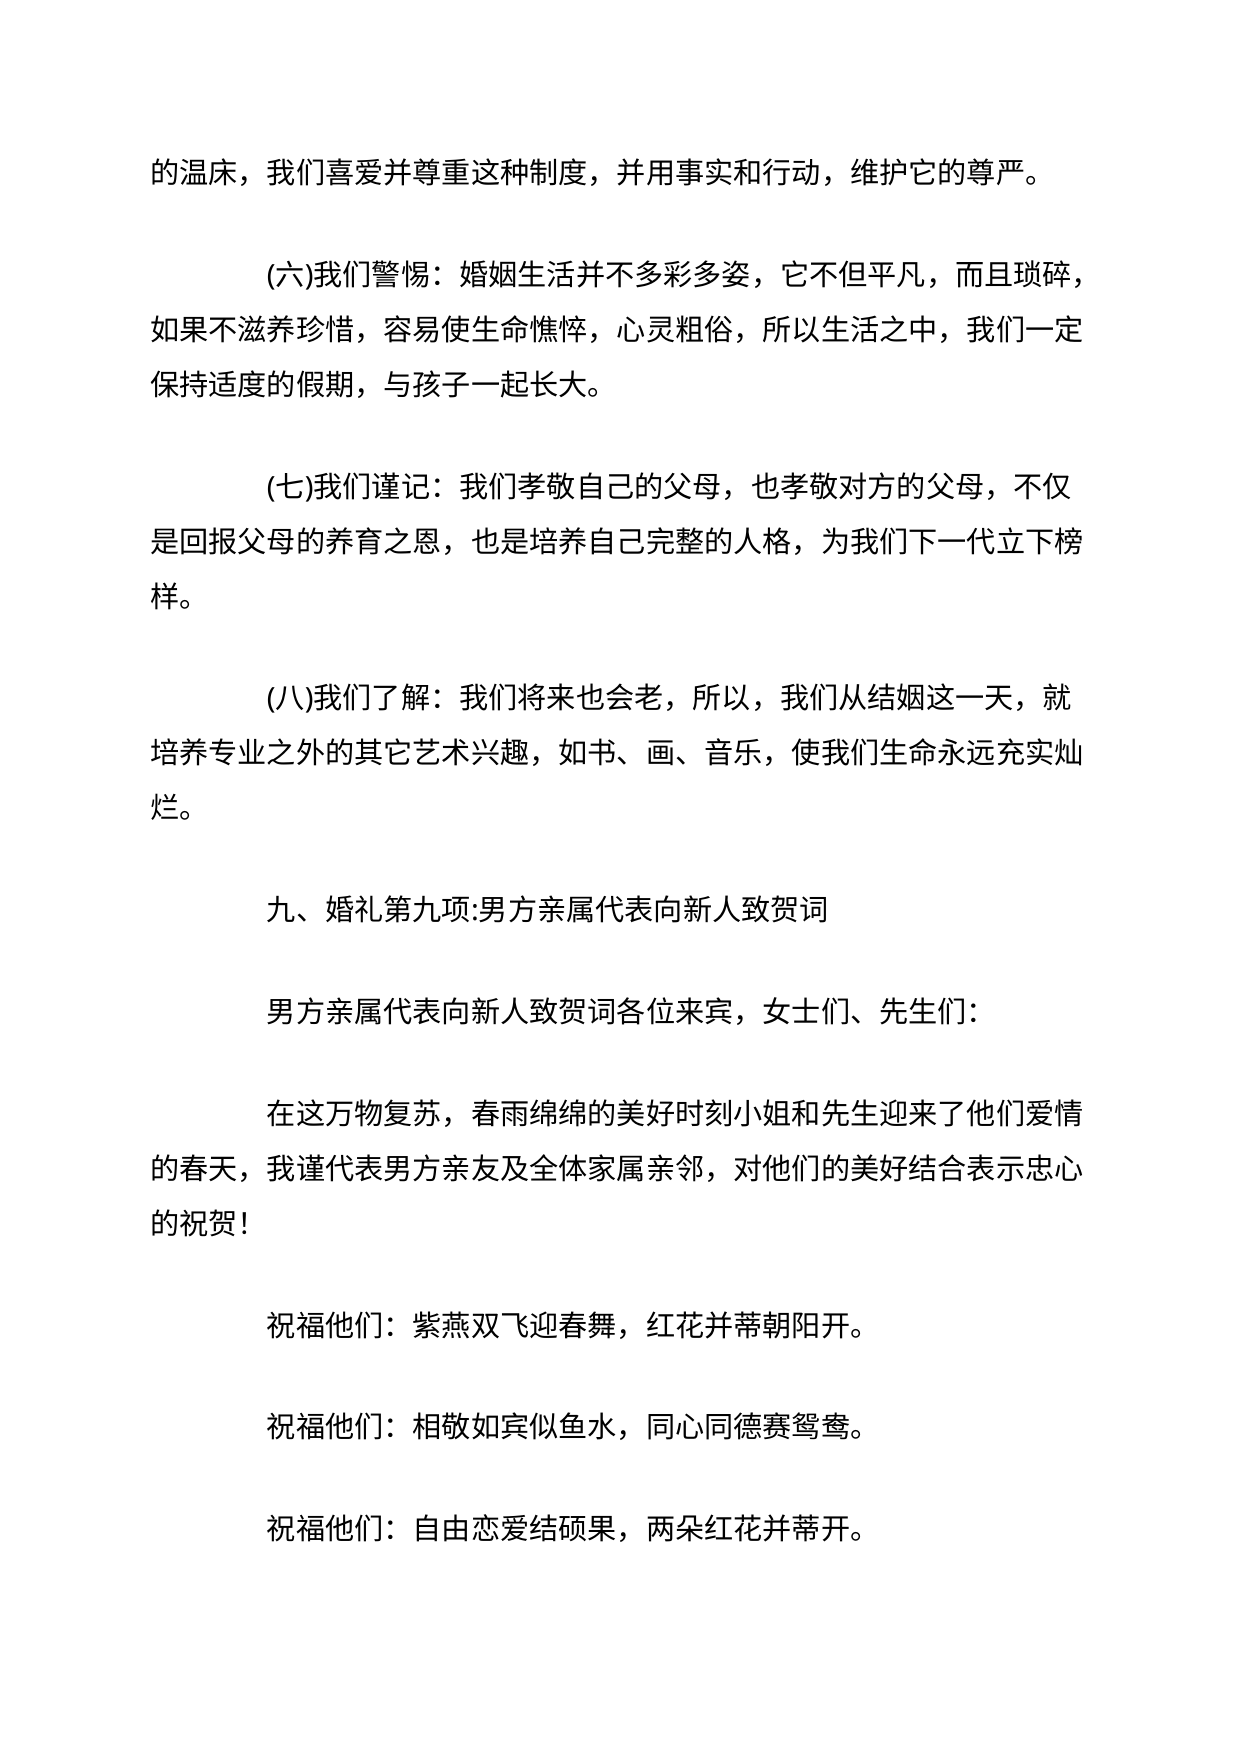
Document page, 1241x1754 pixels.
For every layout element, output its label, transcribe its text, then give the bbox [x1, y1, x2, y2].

text 祝福他们：相敬如宾似鱼水，同心同德赛鸳鸯。 [150, 1404, 1090, 1446]
text (六)我们警惕：婚姻生活并不多彩多姿，它不但平凡，而且琐碎，如果不滋养珍惜，容易使生命憔悴，心灵粗俗，所以生活之中，我们一定保持适度的假期，与孩子一起长大。 [150, 252, 1090, 404]
text 祝福他们：紫燕双飞迎春舞，红花并蒂朝阳开。 [150, 1302, 1090, 1344]
text 在这万物复苏，春雨绵绵的美好时刻小姐和先生迎来了他们爱情的春天，我谨代表男方亲友及全体家属亲邻，对他们的美好结合表示忠心的祝贺！ [150, 1091, 1090, 1243]
text (八)我们了解：我们将来也会老，所以，我们从结姻这一天，就培养专业之外的其它艺术兴趣，如书、画、音乐，使我们生命永远充实灿烂。 [150, 675, 1090, 827]
text 男方亲属代表向新人致贺词各位来宾，女士们、先生们： [150, 989, 1090, 1031]
text (七)我们谨记：我们孝敬自己的父母，也孝敬对方的父母，不仅是回报父母的养育之恩，也是培养自己完整的人格，为我们下一代立下榜样。 [150, 463, 1090, 616]
text 祝福他们：自由恋爱结硕果，两朵红花并蒂开。 [150, 1506, 1090, 1548]
text 九、婚礼第九项:男方亲属代表向新人致贺词 [150, 887, 1090, 929]
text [150, 150, 1090, 192]
